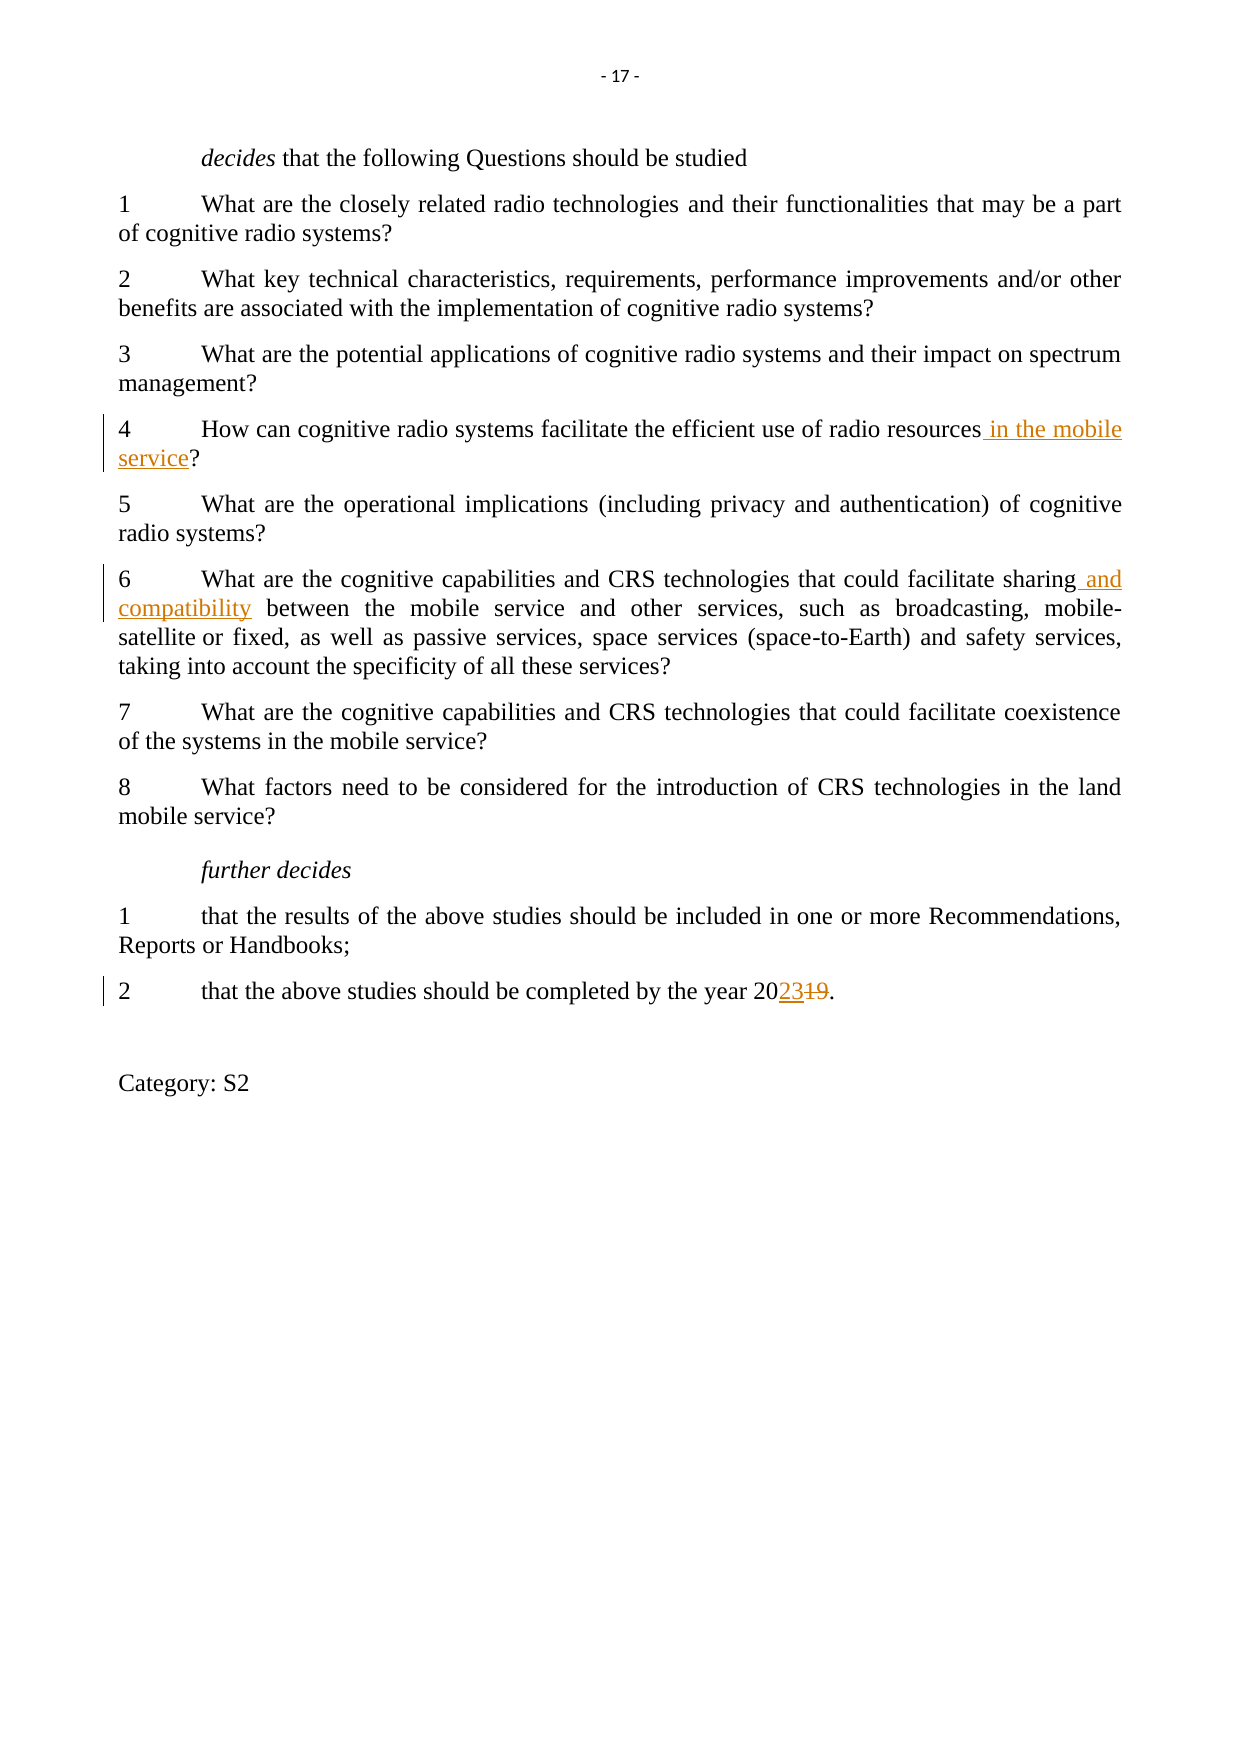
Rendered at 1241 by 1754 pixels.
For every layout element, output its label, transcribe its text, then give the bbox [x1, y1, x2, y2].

text 1 that the results of the above studies should be included in one or more Recommendations, Reports or Handbooks; [118, 901, 1122, 960]
text 4 How can cognitive radio systems facilitate the efficient use of radio resources? [118, 414, 1122, 472]
text 2 that the above studies should be completed by the year 20. [118, 976, 1122, 1006]
text decides that the following Questions should be studied [201, 143, 1122, 172]
text 3 What are the potential applications of cognitive radio systems and their impact on spectrum management? [118, 339, 1122, 397]
text 6 What are the cognitive capabilities and CRS technologies that could facilitate sharing between the mobile service and other services, such as broadcasting, mobile-satellite or fixed, as well as passive services, space services (space-to-Earth) and safety services, taking into account the specificity of all these services? [118, 564, 1122, 681]
text 8 What factors need to be considered for the introduction of CRS technologies in the land mobile service? [118, 772, 1122, 831]
text Category: S2 [118, 1068, 1122, 1097]
text 5 What are the operational implications (including privacy and authentication) of cognitive radio systems? [118, 489, 1122, 547]
text 7 What are the cognitive capabilities and CRS technologies that could facilitate coexistence of the systems in the mobile service? [118, 697, 1122, 756]
text 1 What are the closely related radio technologies and their functionalities that may be a part of cognitive radio systems? [118, 189, 1122, 247]
text 2 What key technical characteristics, requirements, performance improvements and/or other benefits are associated with the implementation of cognitive radio systems? [118, 264, 1122, 322]
text further decides [201, 856, 1122, 885]
